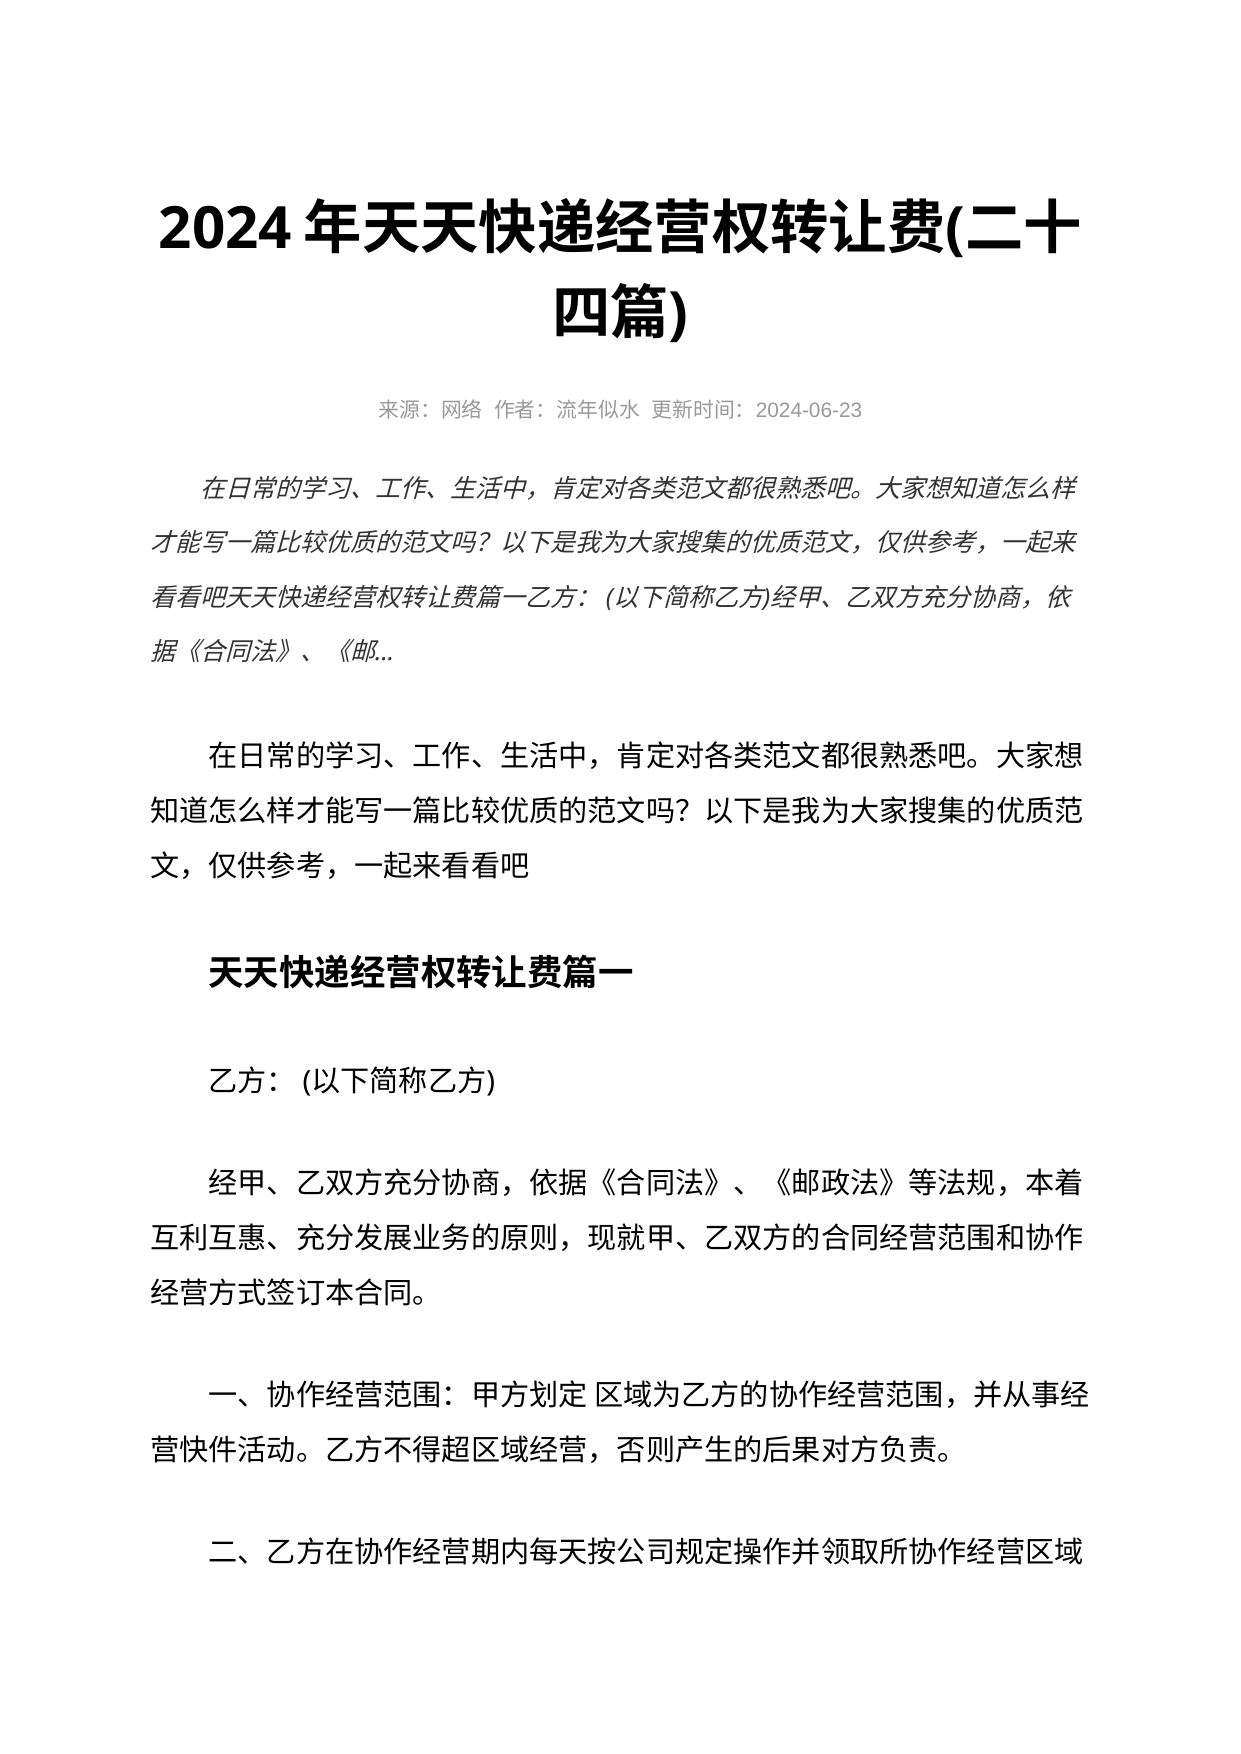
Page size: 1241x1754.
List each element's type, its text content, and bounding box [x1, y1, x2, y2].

text 乙方： (以下简称乙方) [150, 1058, 1090, 1100]
text 天天快递经营权转让费篇一 [150, 944, 1090, 996]
text 在日常的学习、工作、生活中，肯定对各类范文都很熟悉吧。大家想知道怎么样才能写一篇比较优质的范文吗？以下是我为大家搜集的优质范文，仅供参考，一起来看看吧 [150, 733, 1090, 885]
text 在日常的学习、工作、生活中，肯定对各类范文都很熟悉吧。大家想知道怎么样才能写一篇比较优质的范文吗？以下是我为大家搜集的优质范文，仅供参考，一起来看看吧天天快递经营权转让费篇一乙方： (以下简称乙方)经甲、乙双方充分协商，依据《合同法》、《邮... [150, 468, 1090, 668]
text 一、协作经营范围：甲方划定 区域为乙方的协作经营范围，并从事经营快件活动。乙方不得超区域经营，否则产生的后果对方负责。 [150, 1371, 1090, 1469]
text 来源：网络 作者：流年似水 更新时间：2024-06-23 [150, 398, 1090, 422]
subtitle 2024年天天快递经营权转让费(二十四篇) [150, 181, 1090, 351]
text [150, 1528, 1090, 1570]
text 经甲、乙双方充分协商，依据《合同法》、《邮政法》等法规，本着互利互惠、充分发展业务的原则，现就甲、乙双方的合同经营范围和协作经营方式签订本合同。 [150, 1160, 1090, 1312]
